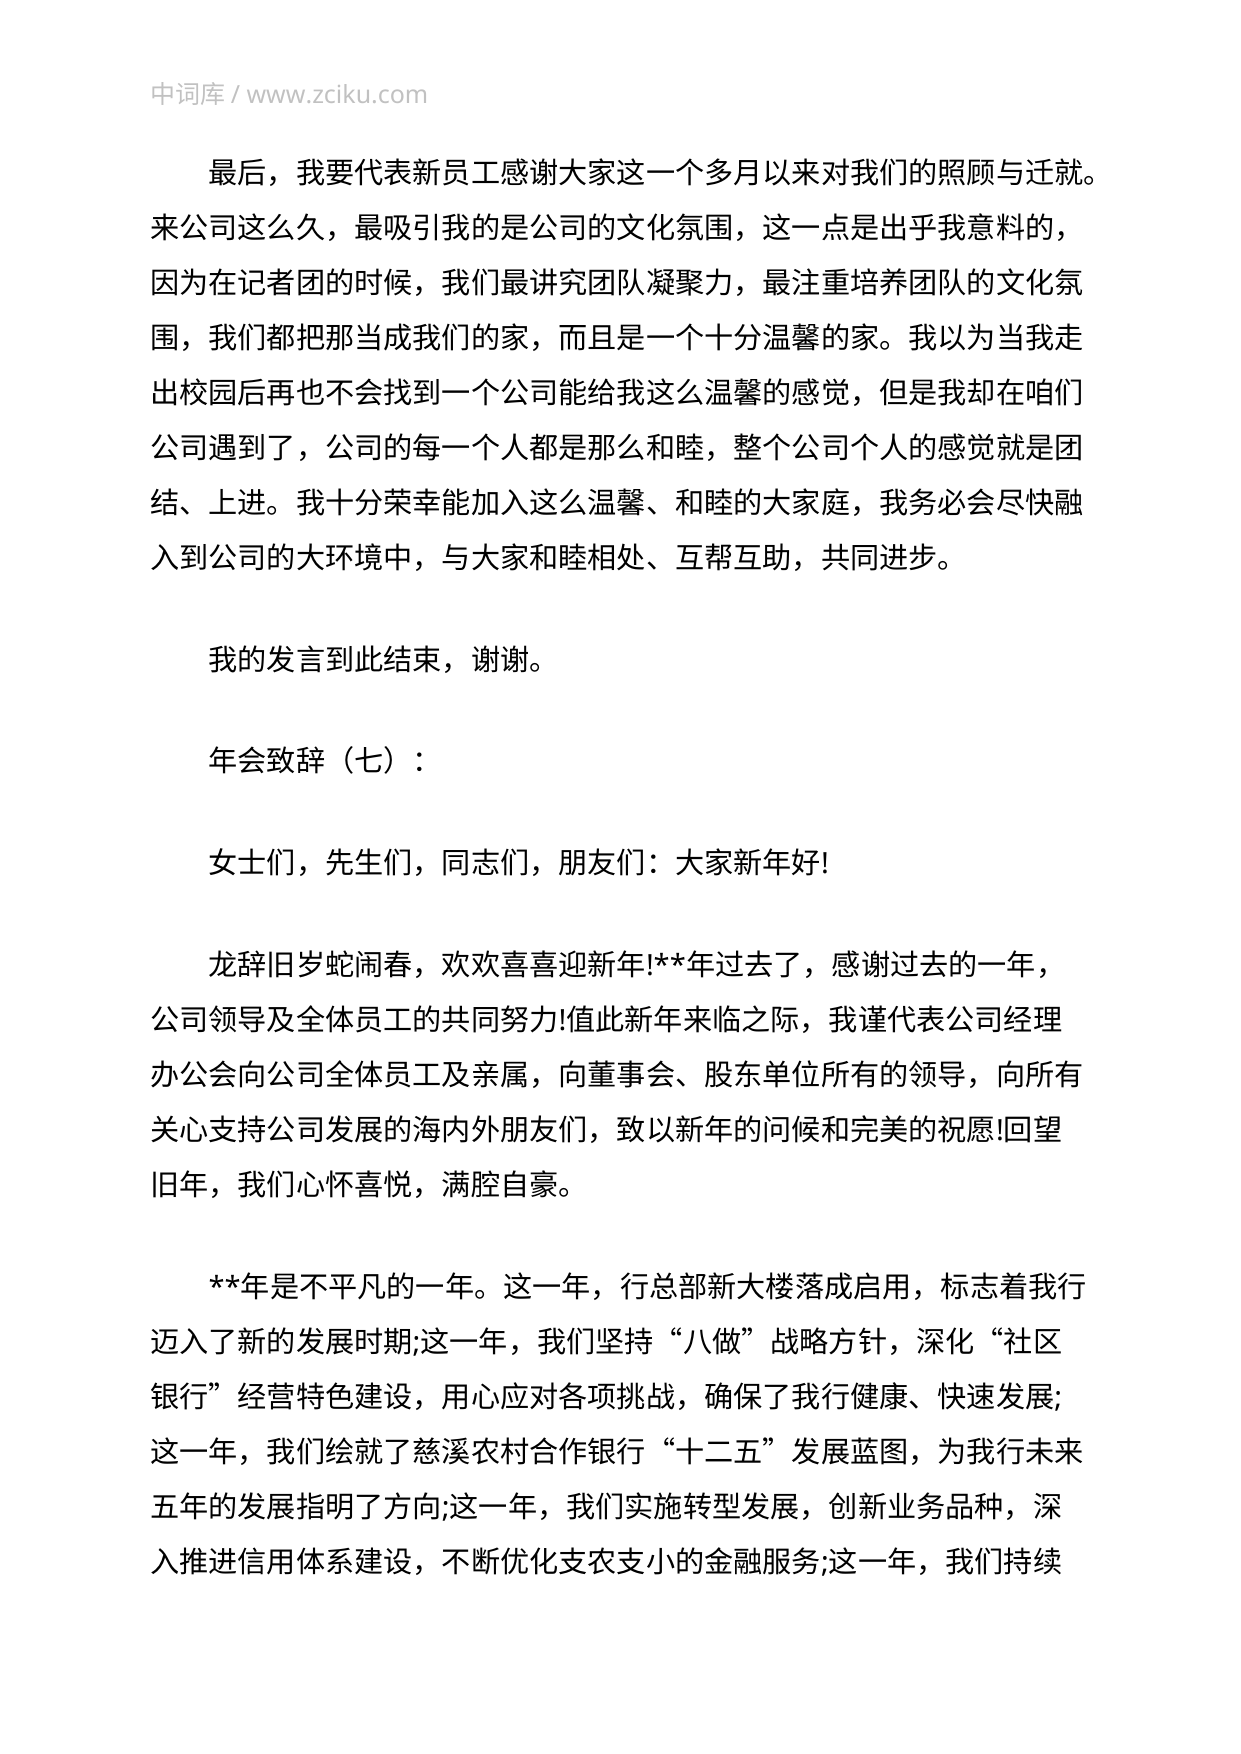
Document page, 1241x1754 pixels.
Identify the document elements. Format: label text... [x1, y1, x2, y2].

text 年会致辞（七）： [150, 738, 1090, 780]
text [150, 1263, 1090, 1581]
text 最后，我要代表新员工感谢大家这一个多月以来对我们的照顾与迁就。来公司这么久，最吸引我的是公司的文化氛围，这一点是出乎我意料的，因为在记者团的时候，我们最讲究团队凝聚力，最注重培养团队的文化氛围，我们都把那当成我们的家，而且是一个十分温馨的家。我以为当我走出校园后再也不会找到一个公司能给我这么温馨的感觉，但是我却在咱们公司遇到了，公司的每一个人都是那么和睦，整个公司个人的感觉就是团结、上进。我十分荣幸能加入这么温馨、和睦的大家庭，我务必会尽快融入到公司的大环境中，与大家和睦相处、互帮互助，共同进步。 [150, 150, 1090, 577]
text 我的发言到此结束，谢谢。 [150, 636, 1090, 678]
text 龙辞旧岁蛇闹春，欢欢喜喜迎新年!**年过去了，感谢过去的一年，公司领导及全体员工的共同努力!值此新年来临之际，我谨代表公司经理办公会向公司全体员工及亲属，向董事会、股东单位所有的领导，向所有关心支持公司发展的海内外朋友们，致以新年的问候和完美的祝愿!回望旧年，我们心怀喜悦，满腔自豪。 [150, 942, 1090, 1204]
text 女士们，先生们，同志们，朋友们：大家新年好! [150, 839, 1090, 882]
